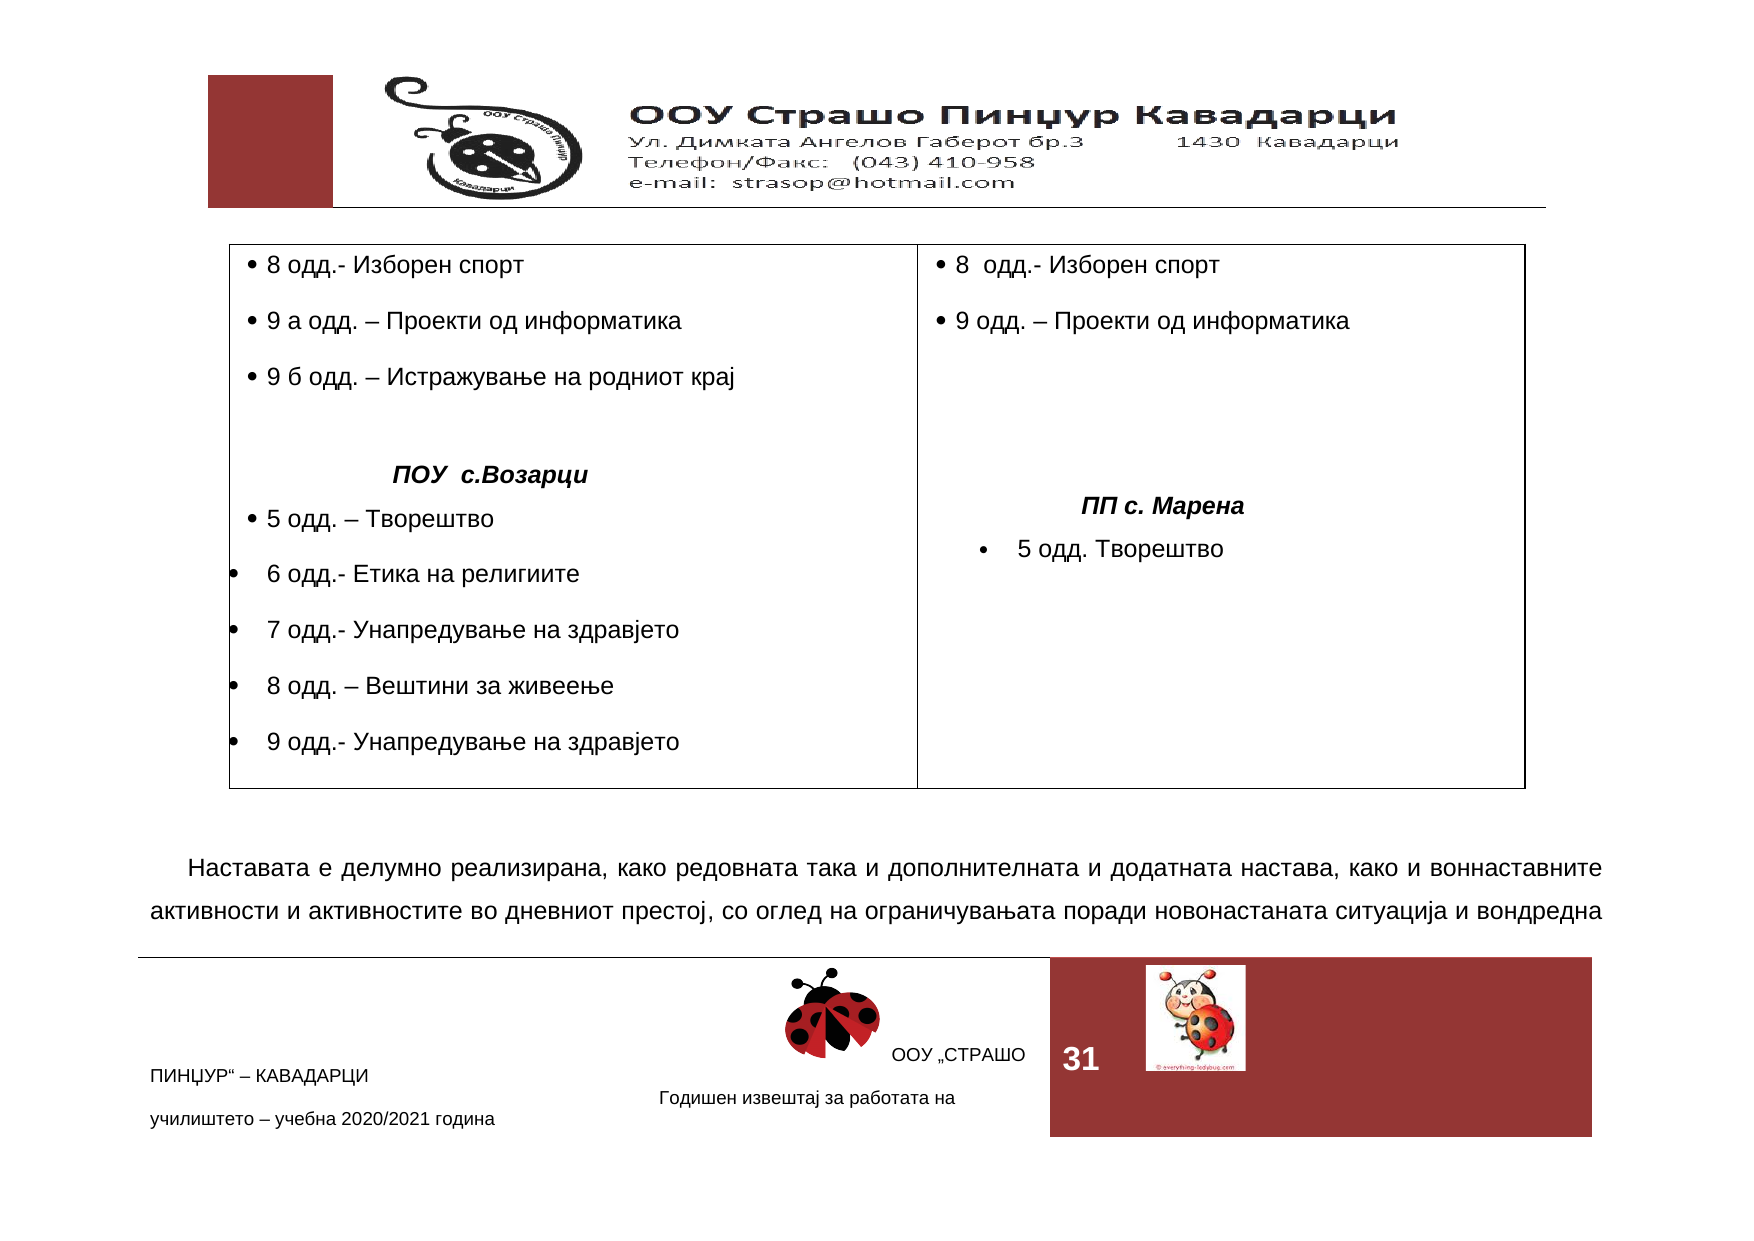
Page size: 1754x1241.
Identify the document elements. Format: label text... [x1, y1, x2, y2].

picture [1145, 965, 1246, 1071]
picture [780, 965, 887, 1061]
